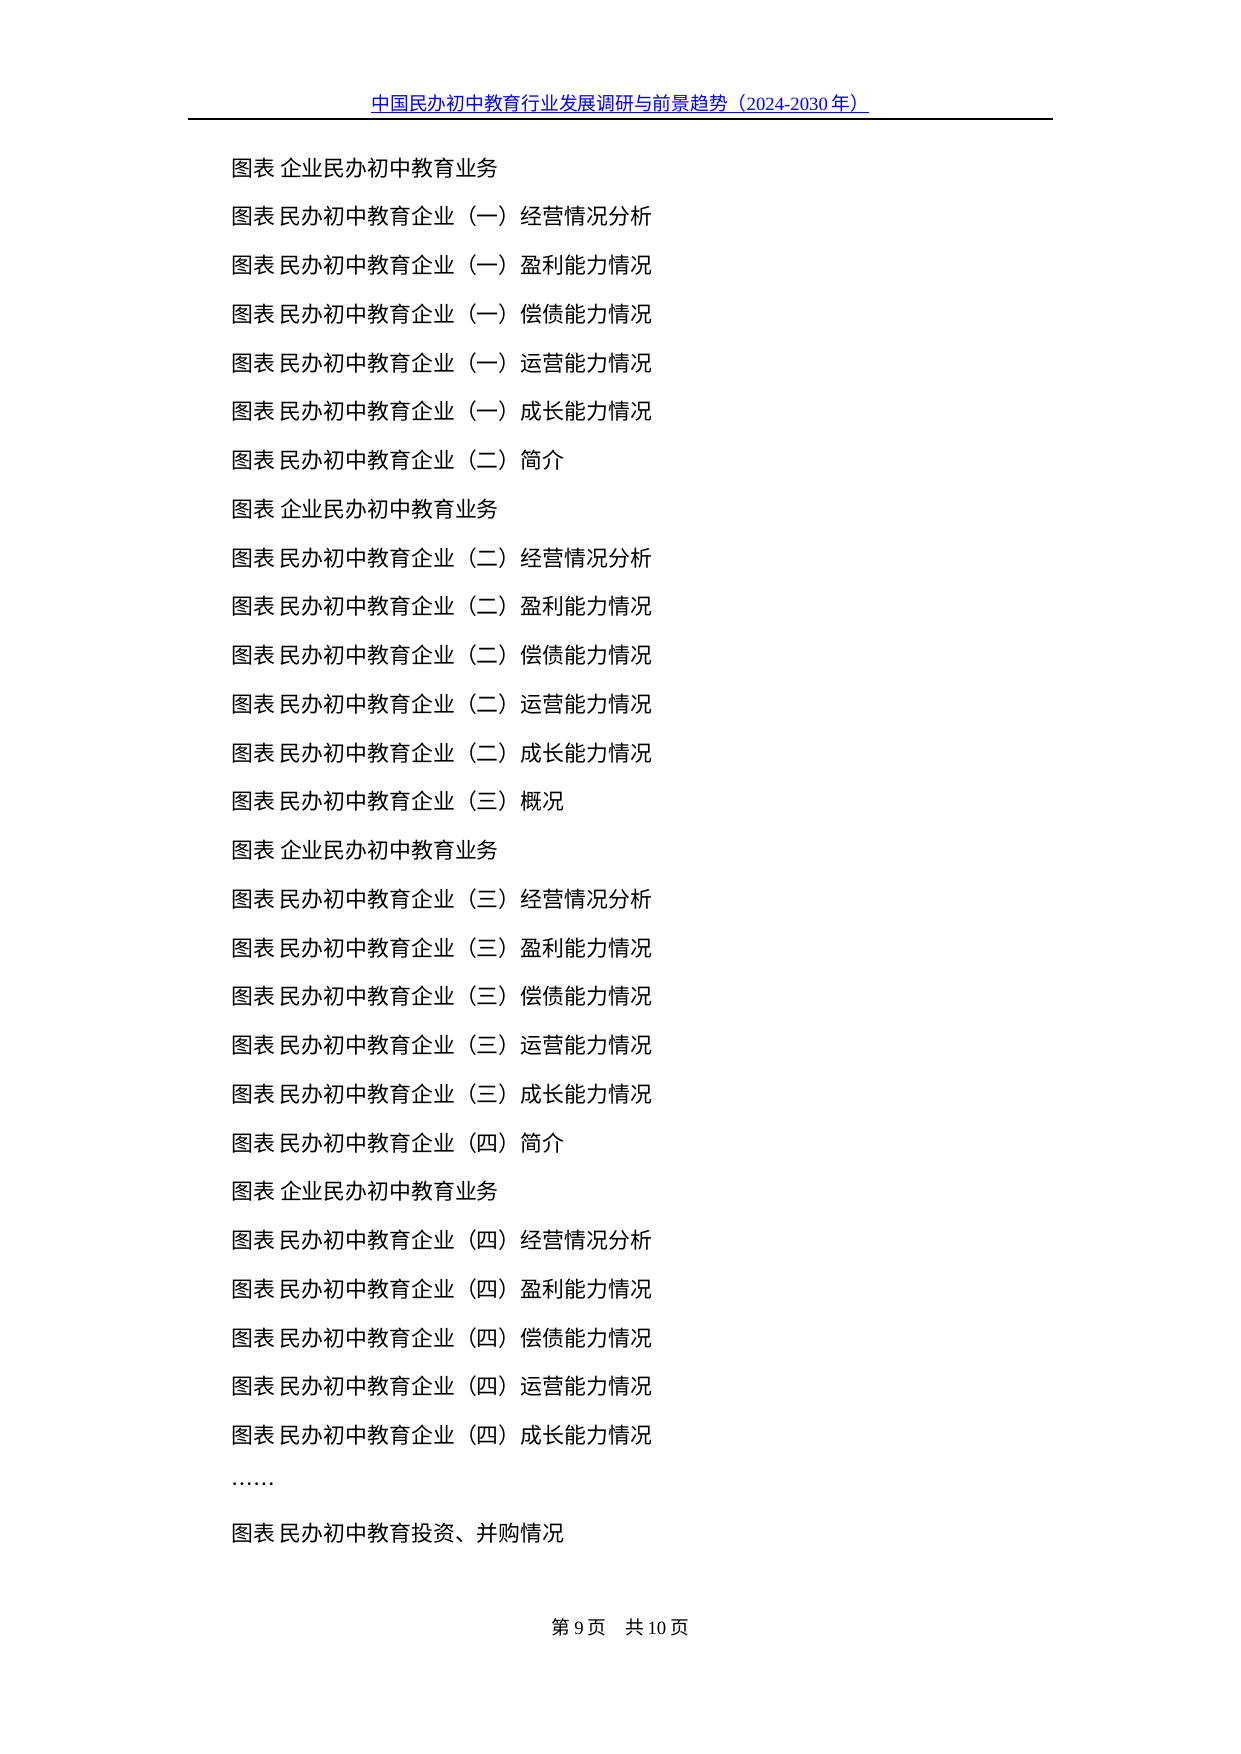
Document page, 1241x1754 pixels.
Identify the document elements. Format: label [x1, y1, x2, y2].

text [187, 150, 1053, 1548]
